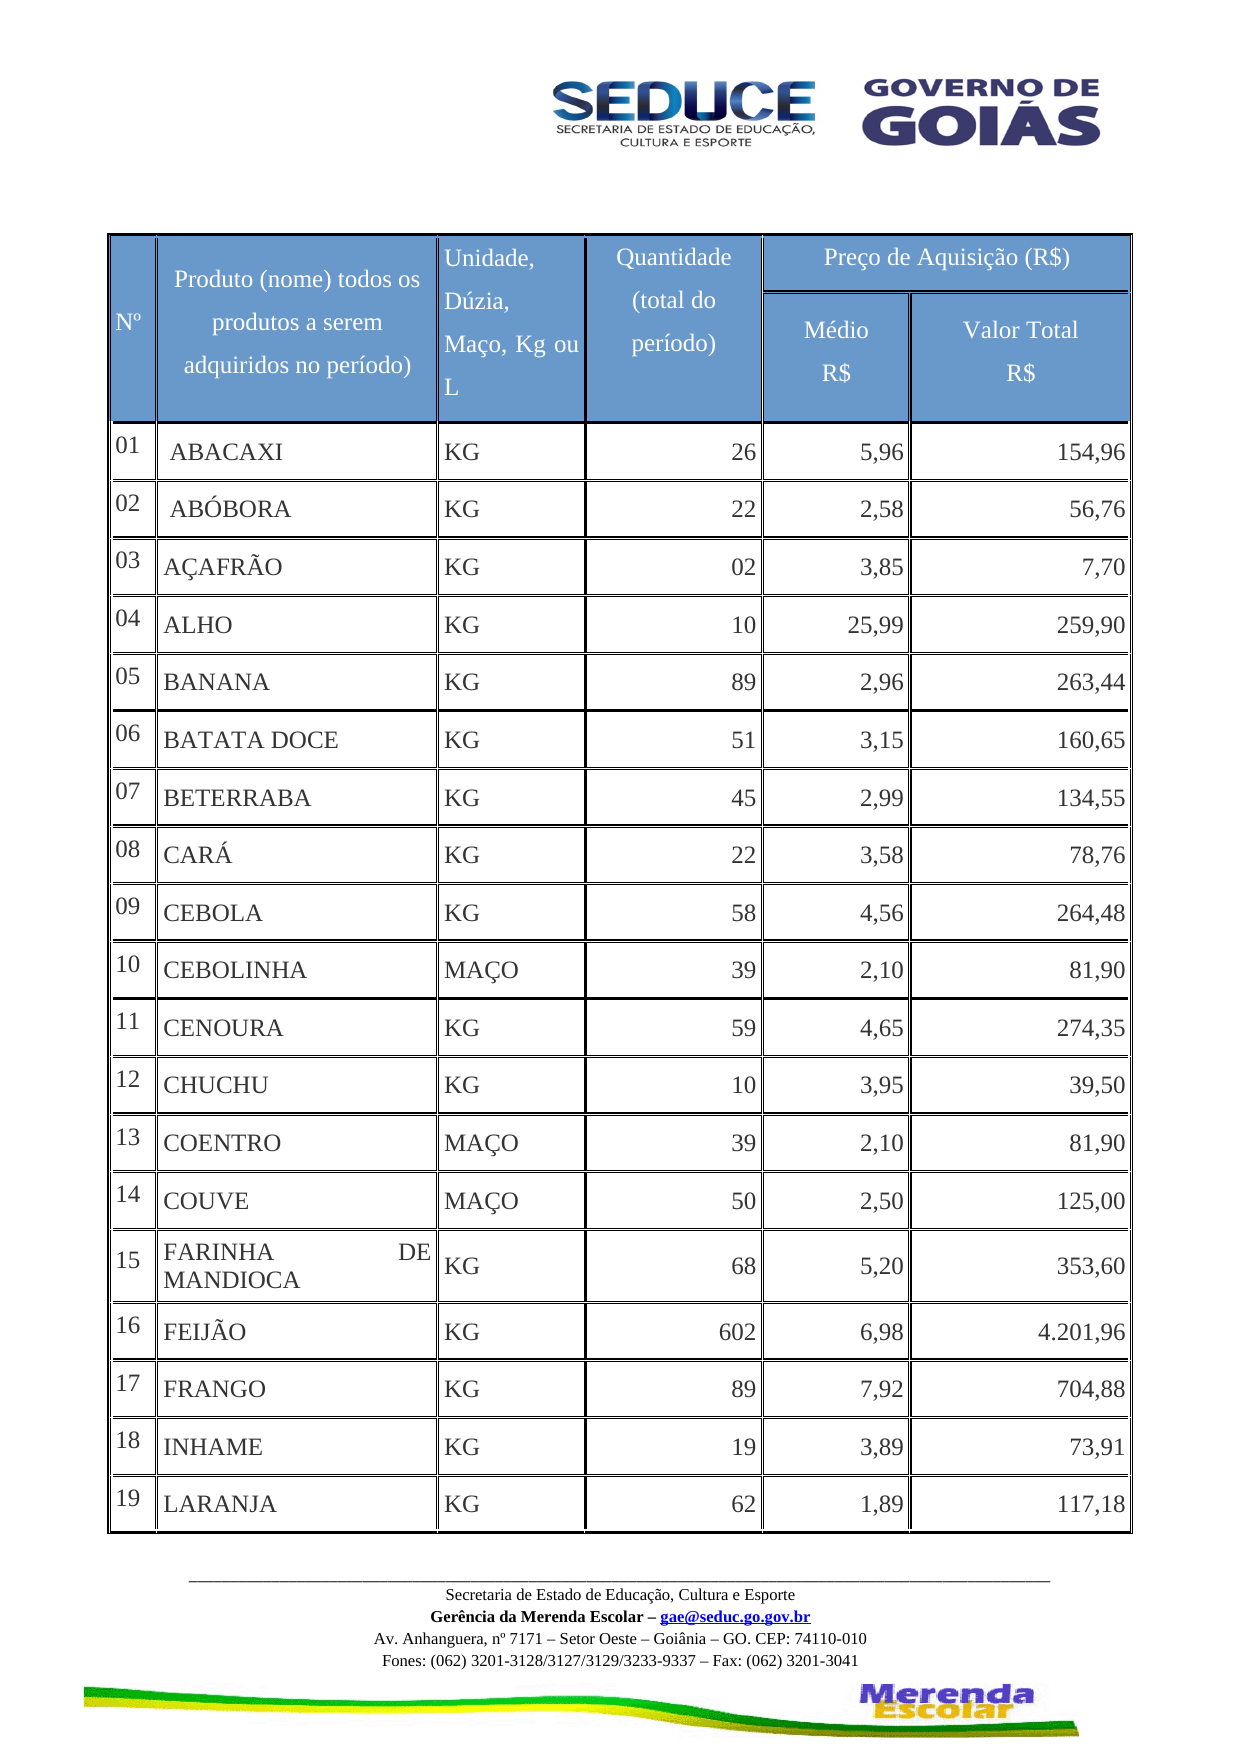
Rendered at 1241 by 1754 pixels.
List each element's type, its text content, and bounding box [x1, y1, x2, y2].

table_cell KG [439, 424, 584, 478]
table_cell 26 [587, 424, 761, 478]
table_cell 2,50 [764, 1173, 908, 1227]
table_cell 22 [587, 482, 761, 536]
table_cell CEBOLINHA [158, 943, 436, 997]
table_cell 08 [111, 824, 155, 882]
table_cell ALHO [158, 597, 436, 651]
table_cell KG [439, 885, 584, 939]
table_cell KG [439, 655, 584, 709]
table_cell 2,10 [764, 943, 908, 997]
table_cell 2,96 [764, 655, 908, 709]
table_cell 2,10 [764, 1116, 908, 1170]
table_cell 56,76 [912, 479, 1130, 536]
table_cell KG [439, 540, 584, 594]
table_cell BETERRABA [158, 770, 436, 824]
table_cell KG [439, 1231, 584, 1301]
table_cell 25,99 [764, 597, 908, 651]
table_cell Médio R$ [764, 294, 908, 421]
table_cell 353,60 [912, 1228, 1130, 1301]
table_cell 03 [111, 536, 155, 594]
table_cell 19 [111, 1474, 157, 1531]
table_cell KG [439, 1362, 584, 1416]
table_cell FEIJÃO [158, 1304, 436, 1358]
table_cell FARINHA DE MANDIOCA [158, 1231, 436, 1301]
table_cell 39,50 [912, 1055, 1130, 1112]
table_cell FRANGO [158, 1362, 436, 1416]
table_cell CEBOLA [158, 885, 436, 939]
table_cell 73,91 [910, 1416, 1131, 1473]
table_cell 602 [587, 1304, 761, 1358]
table_cell 6,98 [764, 1304, 908, 1358]
table_cell 11 [111, 997, 155, 1054]
table_cell KG [439, 770, 584, 824]
table_cell 39 [587, 943, 761, 997]
table_cell 3,95 [764, 1058, 908, 1112]
table_cell 19 [587, 1419, 761, 1473]
table_cell MAÇO [439, 943, 584, 997]
table_cell 45 [587, 770, 761, 824]
table_cell 263,44 [912, 651, 1130, 709]
table_cell COENTRO [158, 1116, 436, 1170]
table_cell 81,90 [912, 1112, 1130, 1170]
table_cell 134,55 [910, 767, 1131, 824]
table_cell 2,99 [764, 770, 908, 824]
table_cell ABACAXI [158, 424, 436, 478]
table_cell 264,48 [910, 882, 1131, 939]
table_cell 59 [587, 1000, 761, 1054]
table_cell 58 [587, 885, 761, 939]
table_cell 7,92 [764, 1362, 908, 1416]
table_cell KG [439, 1000, 584, 1054]
table_cell 12 [111, 1055, 155, 1112]
table_cell 154,96 [912, 421, 1130, 478]
table_cell 5,20 [764, 1231, 908, 1301]
table_cell 7,70 [912, 536, 1130, 594]
table_cell KG [439, 1058, 584, 1112]
picture [552, 73, 1108, 154]
table_cell MAÇO [439, 1173, 584, 1227]
table_cell 704,88 [912, 1358, 1130, 1416]
table_cell BATATA DOCE [158, 712, 436, 767]
table_cell 4.201,96 [910, 1301, 1131, 1358]
table_cell 51 [587, 712, 761, 767]
table_cell AÇAFRÃO [158, 540, 436, 594]
table_cell KG [439, 1419, 584, 1473]
table_cell 22 [587, 828, 761, 882]
table_cell 160,65 [912, 709, 1130, 767]
table_cell 04 [109, 594, 157, 651]
table_cell KG [439, 482, 584, 536]
table_cell 02 [587, 540, 761, 594]
table_cell 89 [587, 1362, 761, 1416]
table_header Quantidade (total do período) [585, 236, 762, 421]
table_cell INHAME [158, 1419, 436, 1473]
table_cell CHUCHU [158, 1058, 436, 1112]
table_cell 3,89 [764, 1419, 908, 1473]
table_cell 68 [587, 1231, 761, 1301]
table_cell 117,18 [910, 1474, 1130, 1531]
table_cell 10 [587, 597, 761, 651]
table_cell KG [439, 712, 584, 767]
table_cell 2,58 [764, 482, 908, 536]
table_cell COUVE [158, 1173, 436, 1227]
table_cell 4,65 [764, 1000, 908, 1054]
table_cell 01 [111, 421, 155, 478]
table_cell Valor Total R$ [912, 290, 1130, 421]
table_cell KG [439, 1304, 584, 1358]
table_cell 125,00 [910, 1170, 1131, 1227]
table_cell 62 [585, 1477, 762, 1531]
table_cell MAÇO [439, 1116, 584, 1170]
table_cell 259,90 [910, 594, 1131, 651]
table_cell 3,15 [764, 712, 908, 767]
table_cell 3,85 [764, 540, 908, 594]
table_cell ABÓBORA [158, 482, 436, 536]
table_cell 4,56 [764, 885, 908, 939]
table_cell 3,58 [764, 828, 908, 882]
table_cell 13 [111, 1112, 155, 1170]
table_cell 78,76 [912, 824, 1130, 882]
table_cell 09 [109, 882, 157, 939]
table_cell 17 [111, 1358, 155, 1416]
table_cell 39 [587, 1116, 761, 1170]
table_cell 10 [111, 939, 155, 997]
table_cell 06 [111, 709, 155, 767]
table_header Preço de Aquisição (R$) [763, 236, 1130, 290]
table_cell 07 [109, 767, 157, 824]
table_cell LARANJA [157, 1477, 438, 1531]
table_cell 02 [111, 479, 155, 536]
table_cell 81,90 [912, 939, 1130, 997]
table_header Produto (nome) todos os produtos a serem adquiridos no período) [157, 236, 438, 421]
table_cell CENOURA [158, 1000, 436, 1054]
table_cell 1,89 [763, 1474, 910, 1531]
table_cell 89 [587, 655, 761, 709]
table_header Nº [111, 236, 157, 421]
table_header Unidade, Dúzia, Maço, Kg ou L [438, 235, 585, 421]
table_cell BANANA [158, 655, 436, 709]
table_cell 10 [587, 1058, 761, 1112]
table_cell 274,35 [912, 997, 1130, 1054]
table_cell KG [438, 1477, 585, 1531]
table_cell 50 [587, 1173, 761, 1227]
table_cell 16 [109, 1301, 157, 1358]
table_cell 05 [111, 651, 155, 709]
table_cell KG [439, 828, 584, 882]
table_cell 18 [109, 1416, 157, 1473]
table_cell 15 [111, 1228, 155, 1301]
table_cell 5,96 [764, 424, 908, 478]
table_cell 14 [109, 1170, 157, 1227]
table_cell CARÁ [158, 828, 436, 882]
table_cell KG [439, 597, 584, 651]
